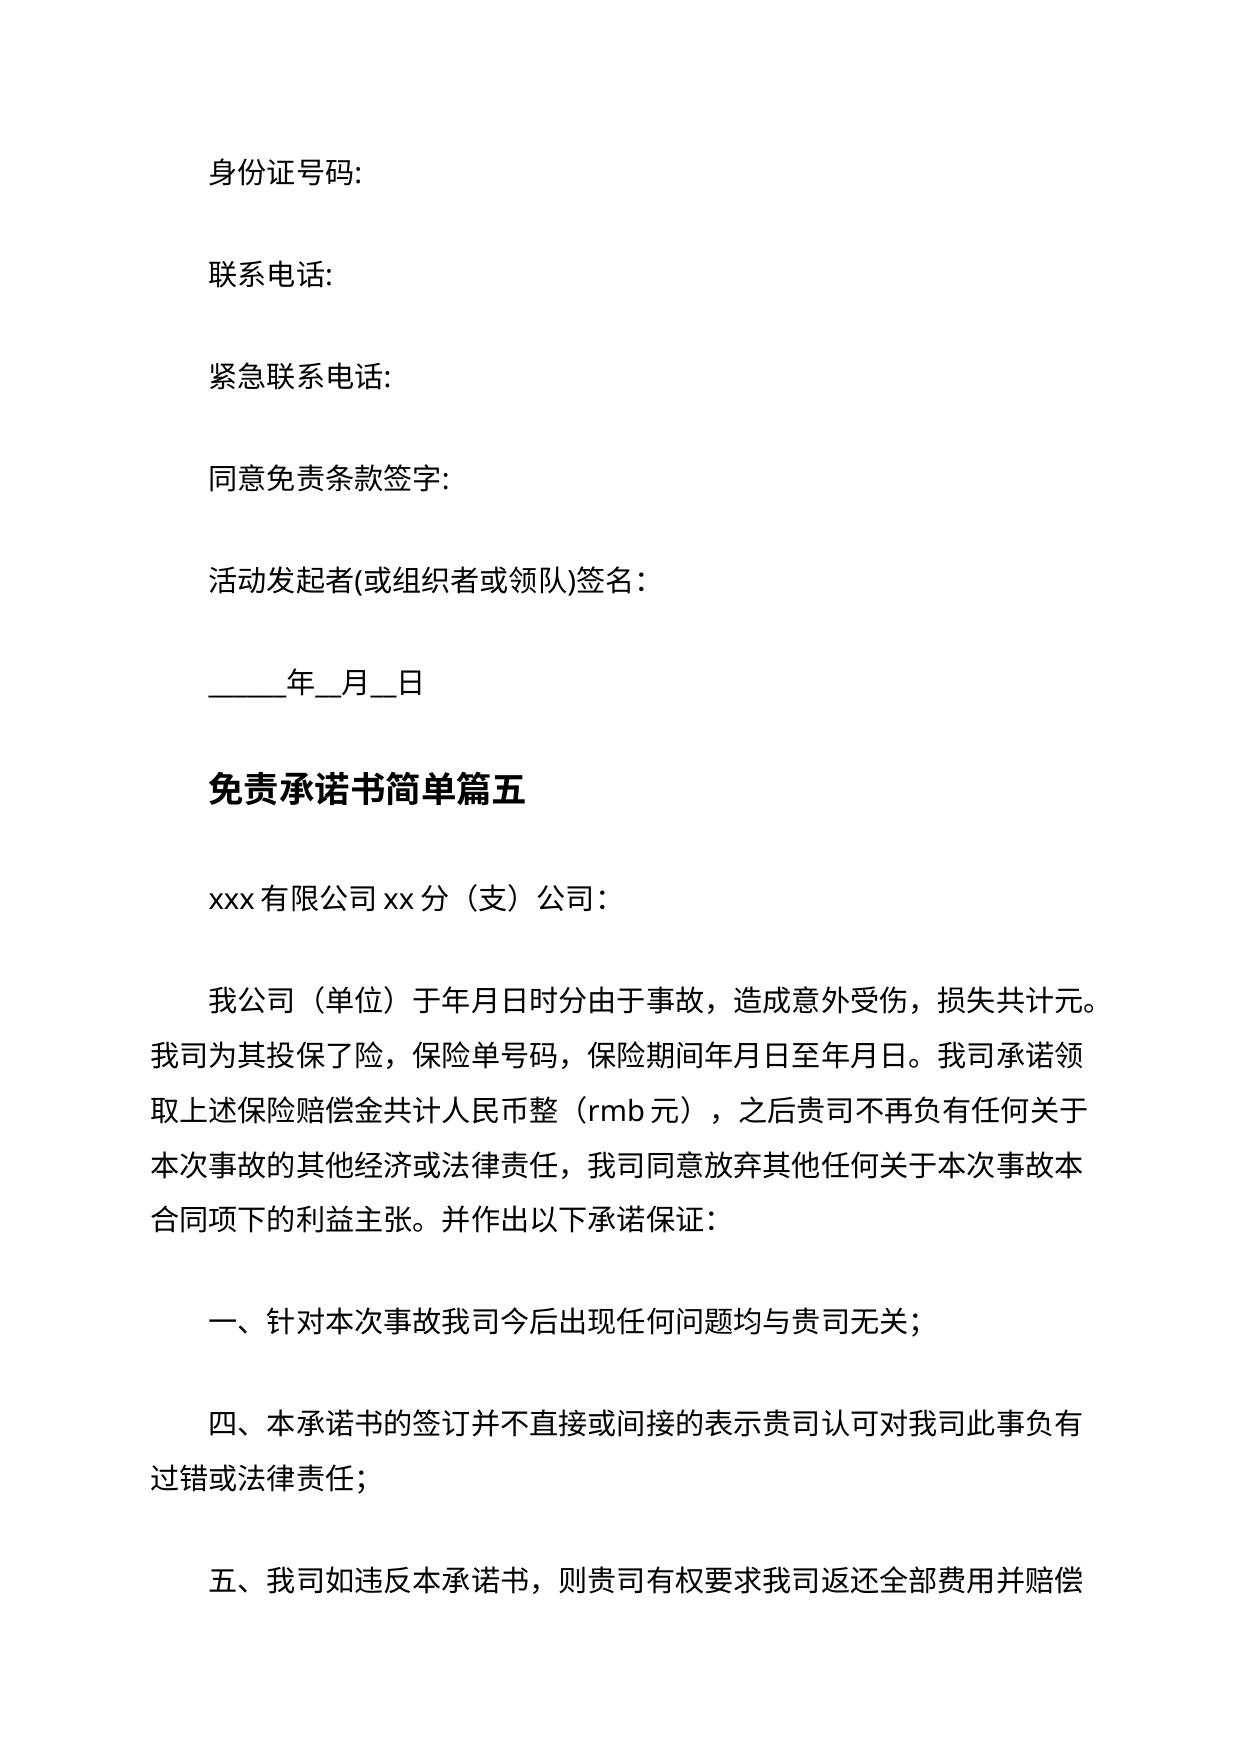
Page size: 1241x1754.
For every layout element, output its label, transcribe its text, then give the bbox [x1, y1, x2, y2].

text ______年__月__日 [150, 660, 1090, 702]
text 我公司（单位）于年月日时分由于事故，造成意外受伤，损失共计元。我司为其投保了险，保险单号码，保险期间年月日至年月日。我司承诺领取上述保险赔偿金共计人民币整（rmb元），之后贵司不再负有任何关于本次事故的其他经济或法律责任，我司同意放弃其他任何关于本次事故本合同项下的利益主张。并作出以下承诺保证： [150, 977, 1090, 1239]
text 联系电话: [150, 252, 1090, 294]
text 身份证号码: [150, 150, 1090, 192]
text 同意免责条款签字: [150, 456, 1090, 498]
text 免责承诺书简单篇五 [150, 762, 1090, 813]
text xxx有限公司xx分（支）公司： [150, 875, 1090, 918]
text 四、本承诺书的签订并不直接或间接的表示贵司认可对我司此事负有过错或法律责任； [150, 1401, 1090, 1498]
text 紧急联系电话: [150, 354, 1090, 396]
text 活动发起者(或组织者或领队)签名： [150, 558, 1090, 600]
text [150, 1557, 1090, 1599]
text 一、针对本次事故我司今后出现任何问题均与贵司无关； [150, 1299, 1090, 1341]
